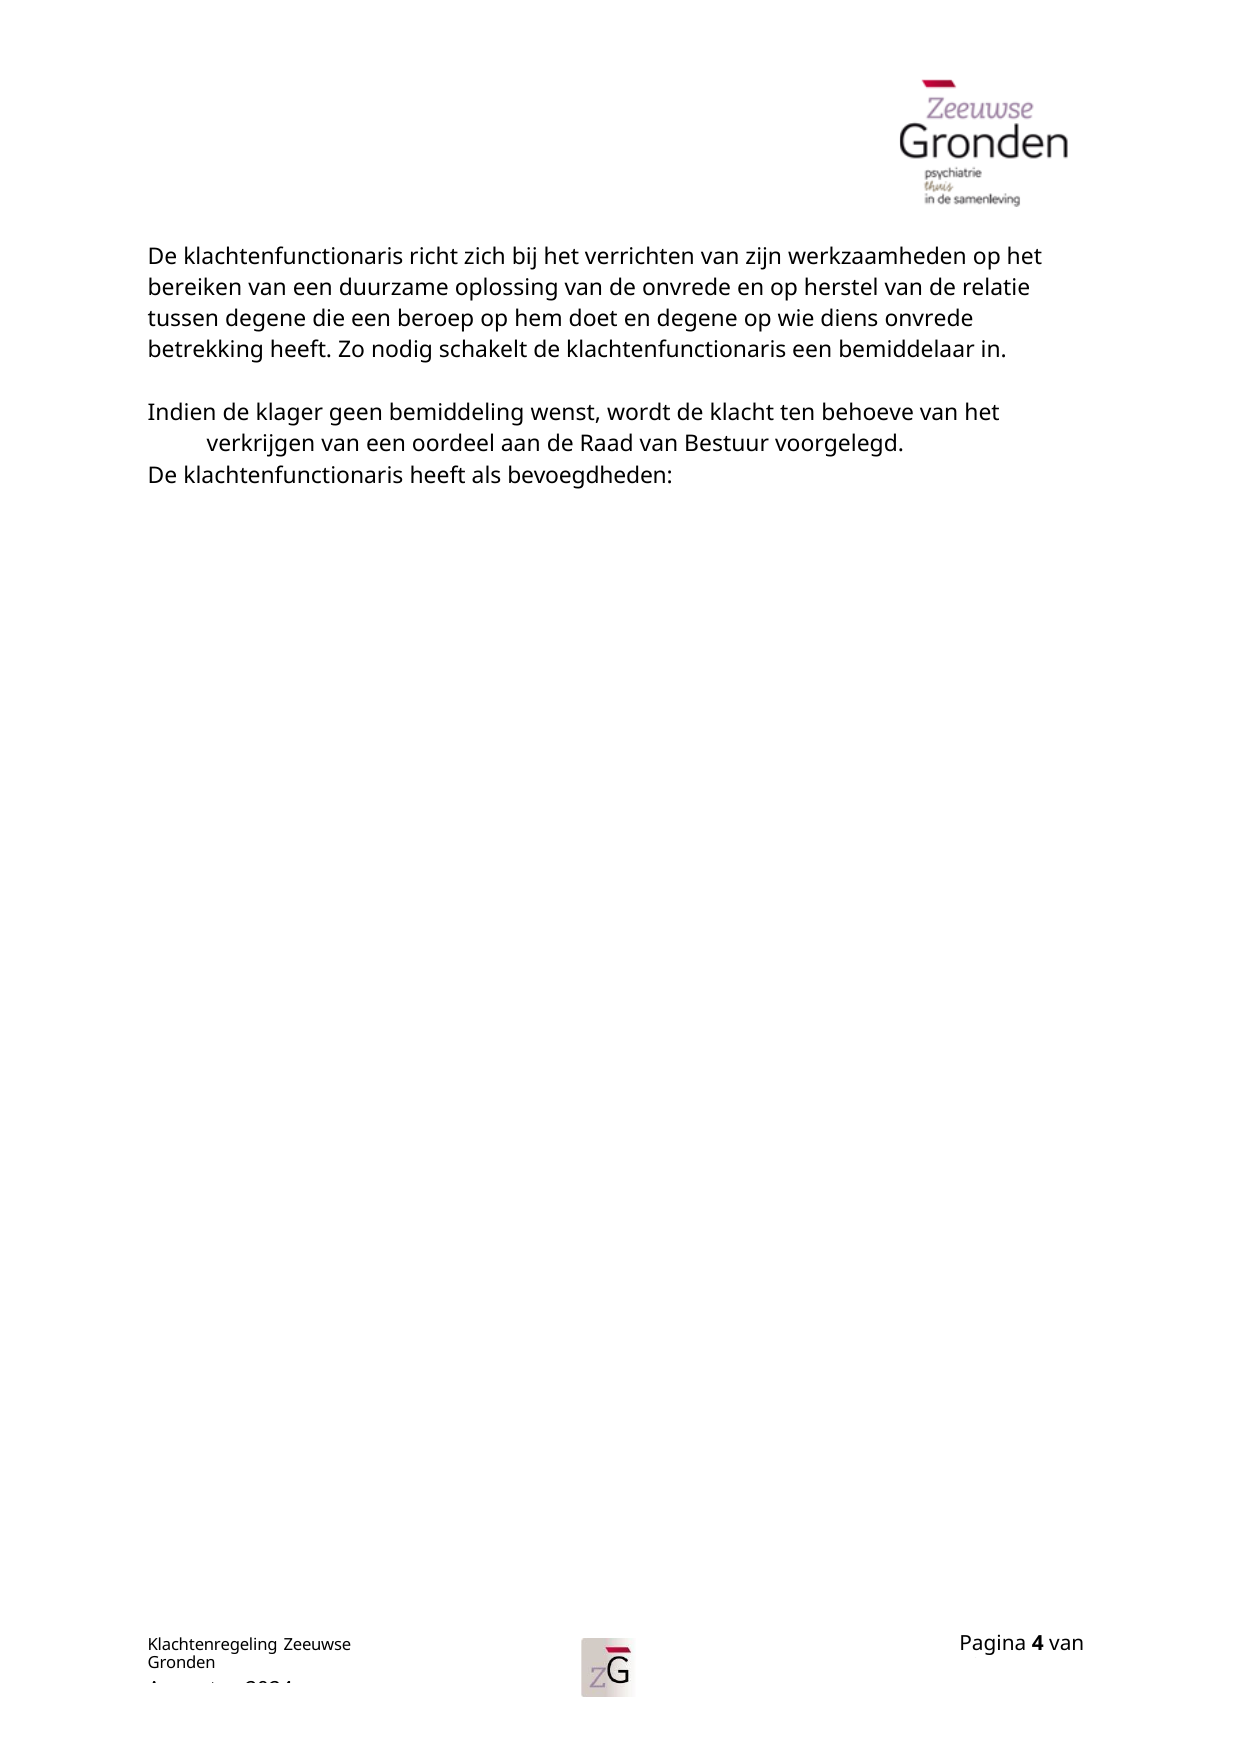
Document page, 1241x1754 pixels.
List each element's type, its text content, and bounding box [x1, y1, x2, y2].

text Indien de klager geen bemiddeling wenst, wordt de klacht ten behoeve van het verkrijgen van een oordeel aan de Raad van Bestuur voorgelegd. [147, 396, 1105, 458]
text De klachtenfunctionaris heeft als bevoegdheden: [147, 458, 1105, 490]
text De klachtenfunctionaris richt zich bij het verrichten van zijn werkzaamheden op het bereiken van een duurzame oplossing van de onvrede en op herstel van de relatie tussen degene die een beroep op hem doet en degene op wie diens onvrede betrekking heeft. Zo nodig schakelt de klachtenfunctionaris een bemiddelaar in. [147, 239, 1089, 364]
picture [899, 79, 1069, 207]
picture [581, 1638, 636, 1697]
